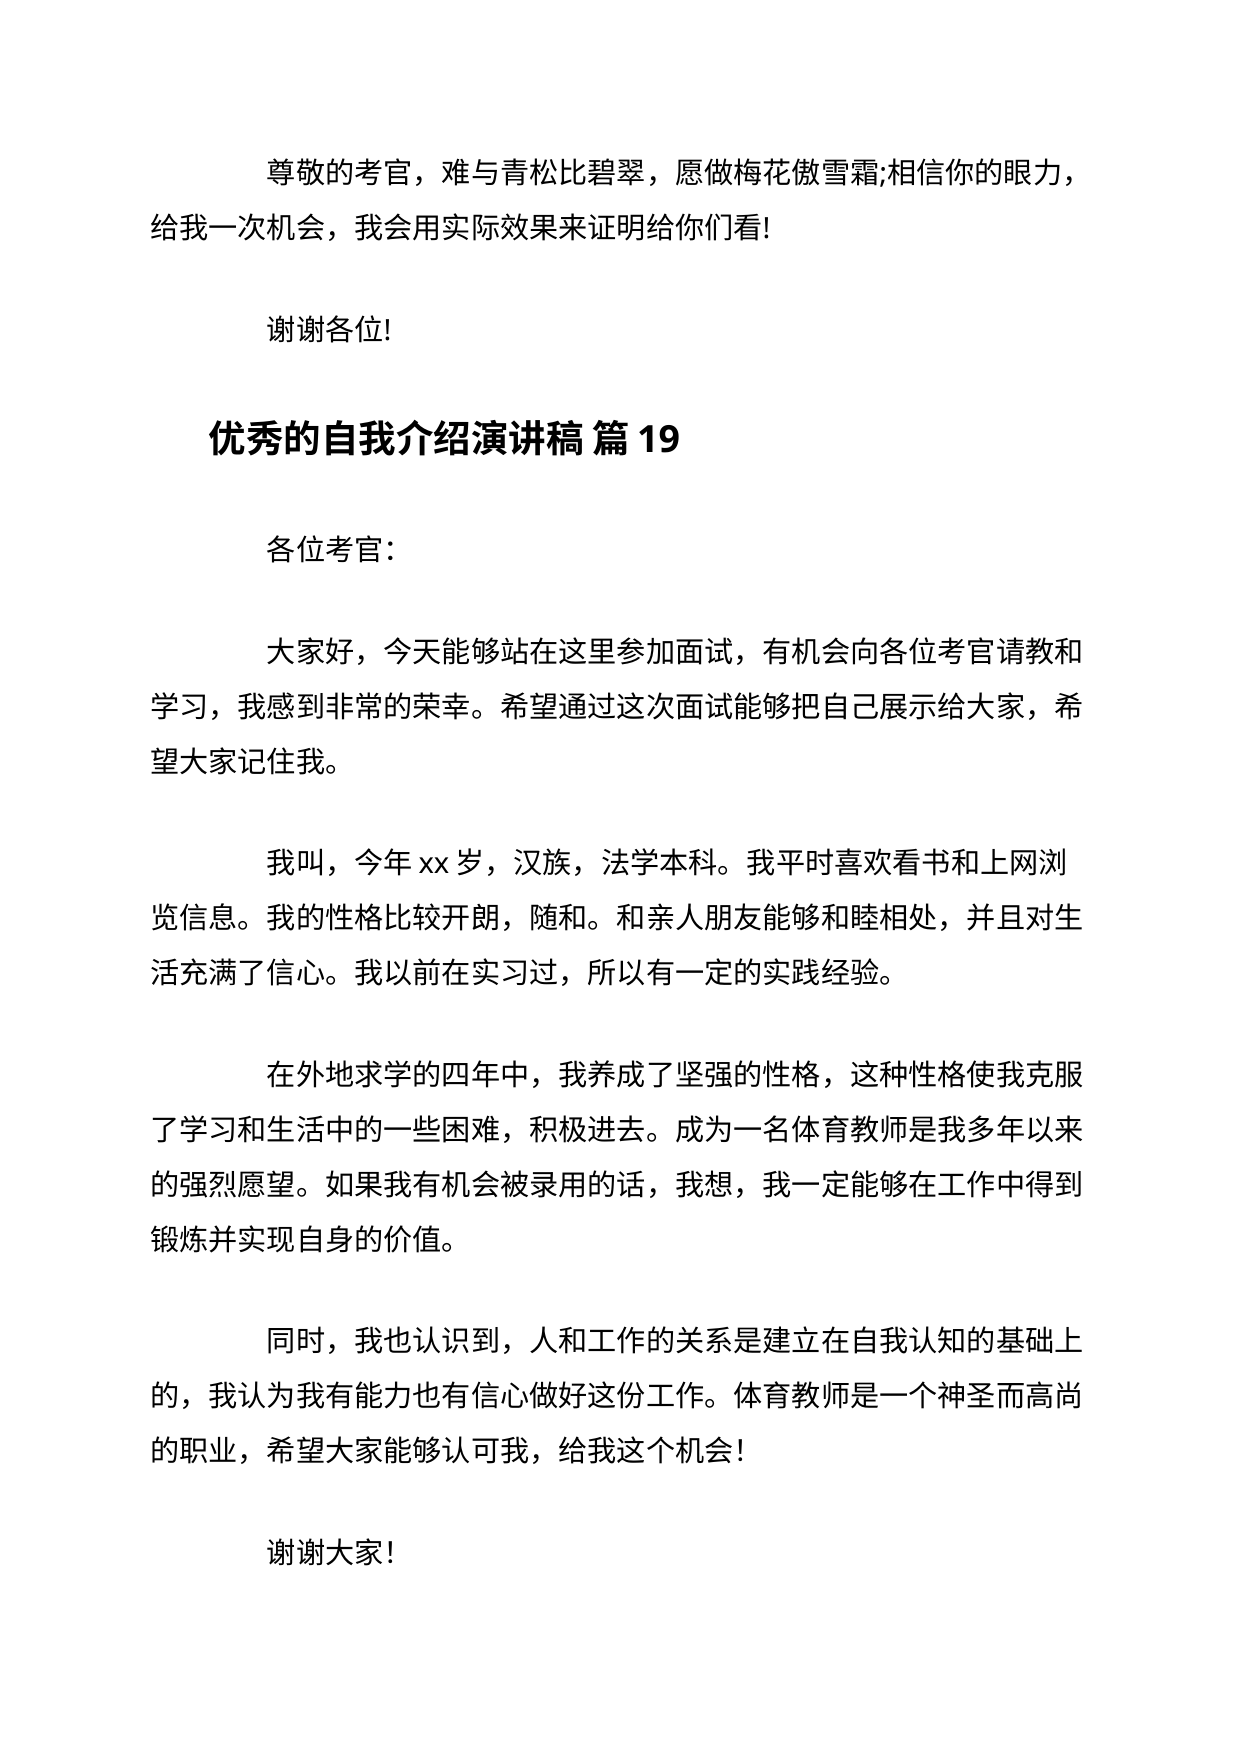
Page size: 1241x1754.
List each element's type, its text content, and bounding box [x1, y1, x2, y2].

text 谢谢大家！ [150, 1529, 1090, 1572]
text 谢谢各位! [150, 307, 1090, 349]
text 大家好，今天能够站在这里参加面试，有机会向各位考官请教和学习，我感到非常的荣幸。希望通过这次面试能够把自己展示给大家，希望大家记住我。 [150, 628, 1090, 780]
text 同时，我也认识到，人和工作的关系是建立在自我认知的基础上的，我认为我有能力也有信心做好这份工作。体育教师是一个神圣而高尚的职业，希望大家能够认可我，给我这个机会！ [150, 1318, 1090, 1470]
text 尊敬的考官，难与青松比碧翠，愿做梅花傲雪霜;相信你的眼力，给我一次机会，我会用实际效果来证明给你们看! [150, 150, 1090, 247]
text 优秀的自我介绍演讲稿 篇19 [150, 409, 1090, 463]
text 在外地求学的四年中，我养成了坚强的性格，这种性格使我克服了学习和生活中的一些困难，积极进去。成为一名体育教师是我多年以来的强烈愿望。如果我有机会被录用的话，我想，我一定能够在工作中得到锻炼并实现自身的价值。 [150, 1052, 1090, 1258]
text 我叫，今年xx岁，汉族，法学本科。我平时喜欢看书和上网浏览信息。我的性格比较开朗，随和。和亲人朋友能够和睦相处，并且对生活充满了信心。我以前在实习过，所以有一定的实践经验。 [150, 840, 1090, 992]
text 各位考官： [150, 527, 1090, 569]
